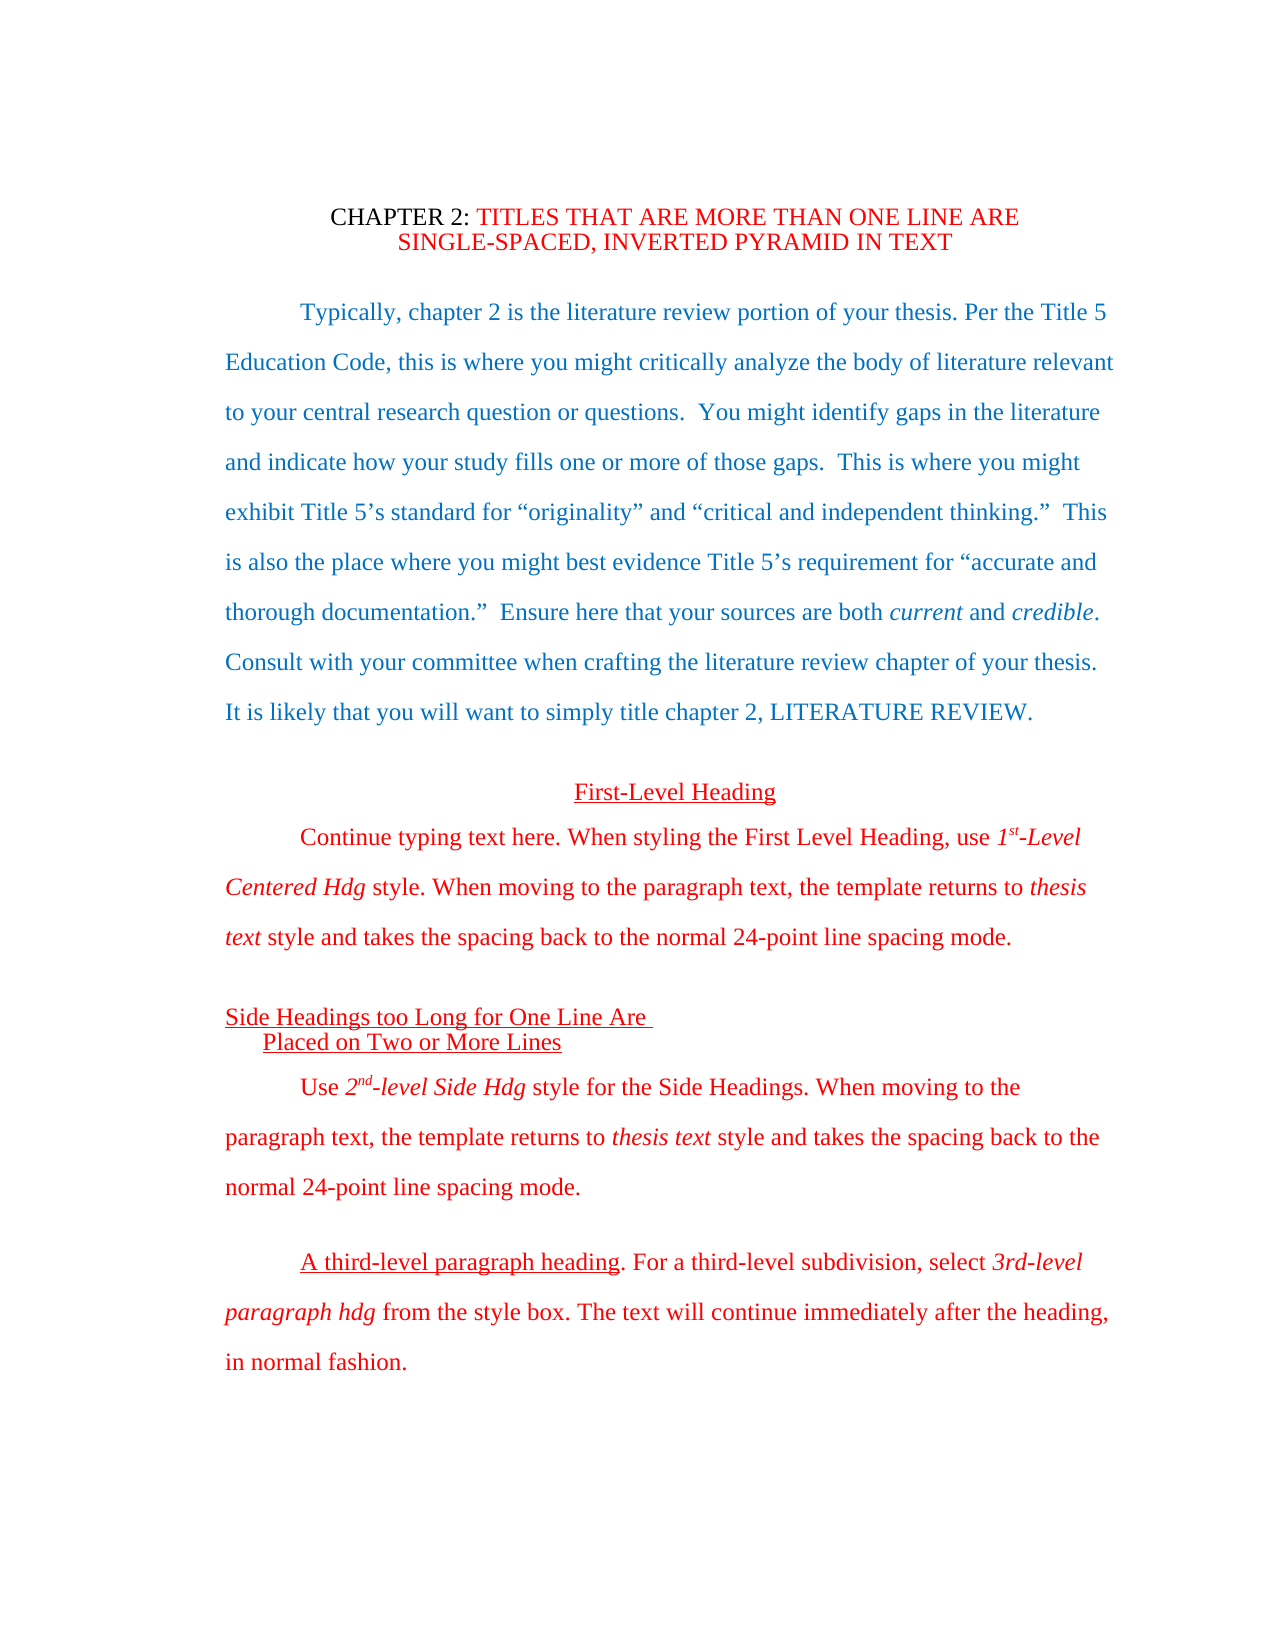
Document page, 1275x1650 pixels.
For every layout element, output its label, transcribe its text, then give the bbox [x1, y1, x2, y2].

text A third-level paragraph heading. For a third-level subdivision, select 3rd-level paragraph hdg from the style box. The text will continue immediately after the heading, in normal fashion. [225, 1230, 1125, 1380]
text Side Headings too Long for One Line Are Placed on Two or More Lines [225, 1005, 675, 1055]
title CHAPTER 2: TITLES THAT ARE MORE THAN ONE LINE ARE SINGLE-SPACED, INVERTED PYRAMID IN TEXT [300, 205, 1050, 255]
text First-Level Heading [375, 780, 975, 805]
text Typically, chapter 2 is the literature review portion of your thesis. Per the Title 5 Education Code, this is where you might critically analyze the body of literature relevant to your central research question or questions. You might identify gaps in the literature and indicate how your study fills one or more of those gaps. This is where you might exhibit Title 5’s standard for “originality” and “critical and independent thinking.” This is also the place where you might best evidence Title 5’s requirement for “accurate and thorough documentation.” Ensure here that your sources are both current and credible. Consult with your committee when crafting the literature review chapter of your thesis. It is likely that you will want to simply title chapter 2, LITERATURE REVIEW. [225, 280, 1125, 730]
text Continue typing text here. When styling the First Level Heading, use 1st-Level Centered Hdg style. When moving to the paragraph text, the template returns to thesis text style and takes the spacing back to the normal 24-point line spacing mode. [225, 805, 1125, 955]
text Use 2nd-level Side Hdg style for the Side Headings. When moving to the paragraph text, the template returns to thesis text style and takes the spacing back to the normal 24-point line spacing mode. [225, 1055, 1125, 1205]
